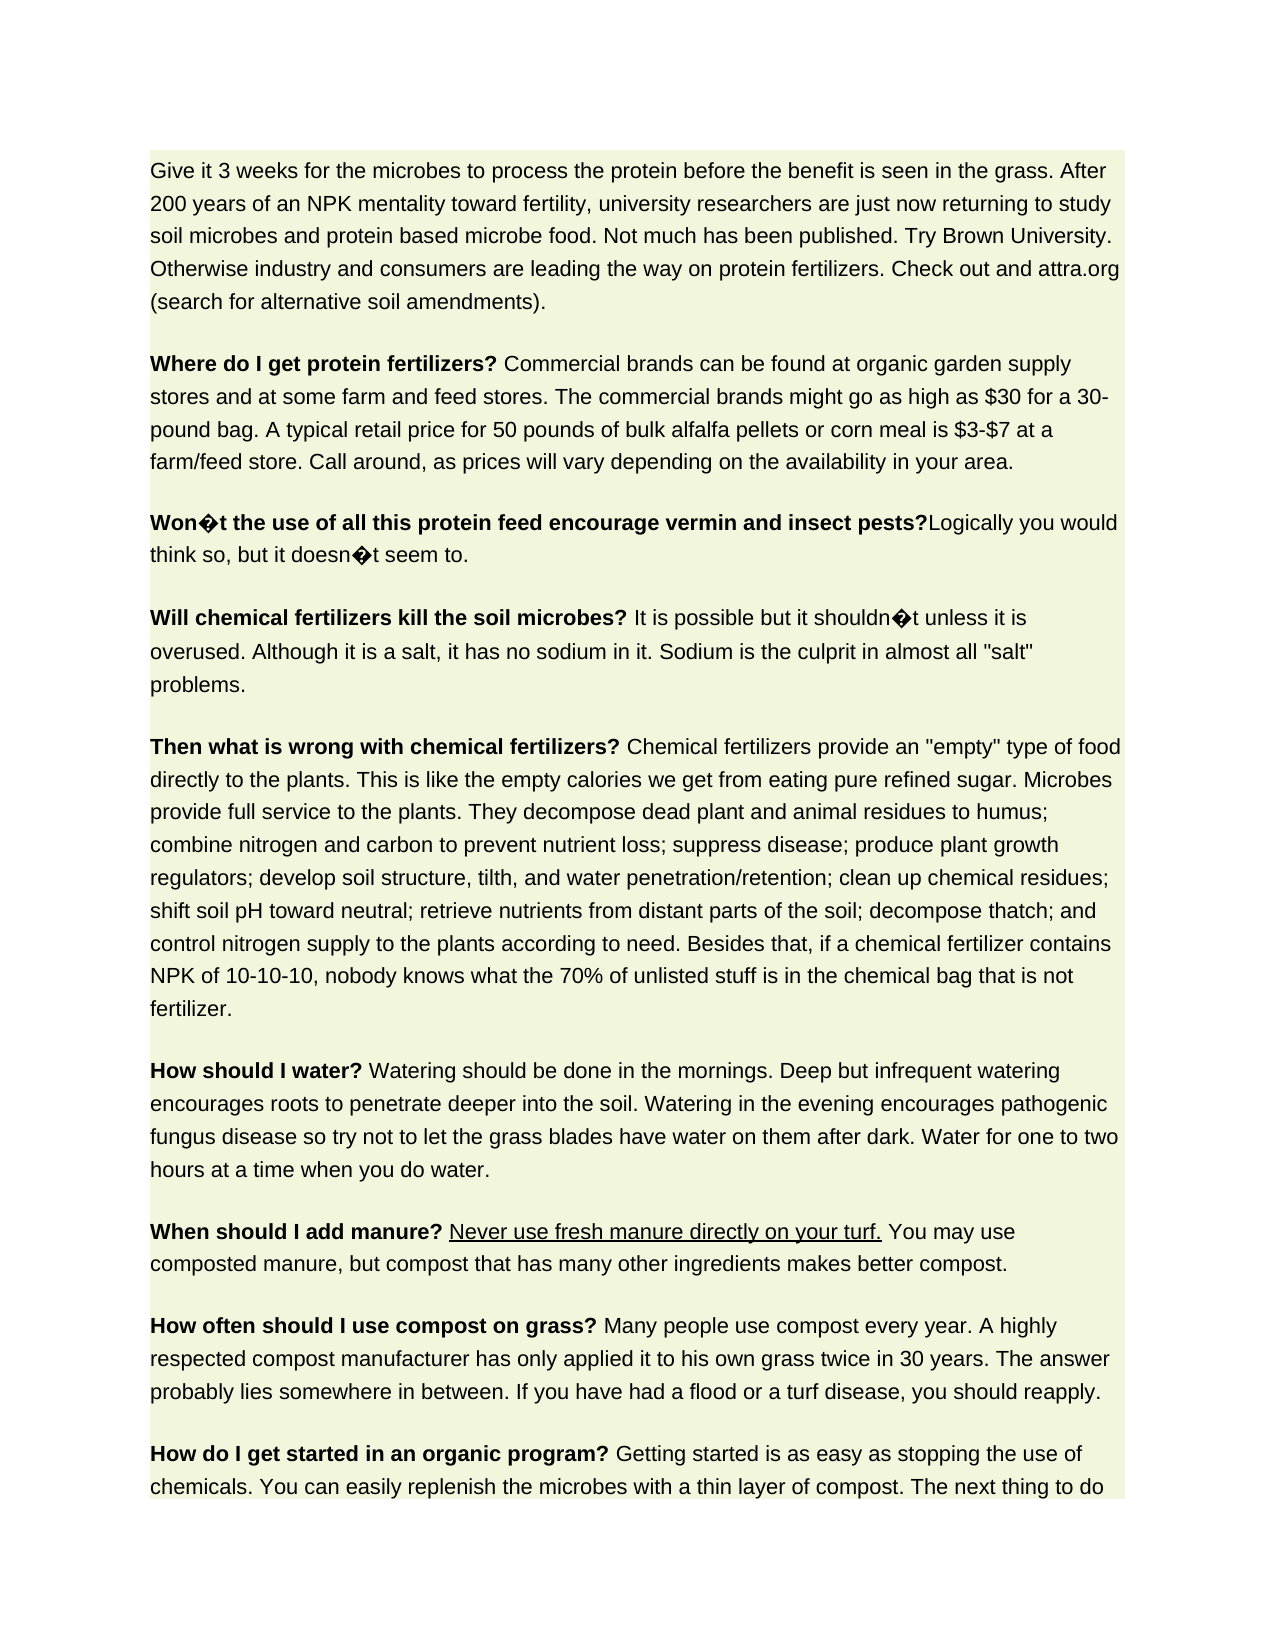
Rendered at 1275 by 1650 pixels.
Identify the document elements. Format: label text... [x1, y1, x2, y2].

text Will chemical fertilizers kill the soil microbes? It is possible but it shouldn�t unless it is overused. Although it is a salt, it has no sodium in it. Sodium is the culprit in almost all "salt" problems. [150, 598, 1125, 697]
text Then what is wrong with chemical fertilizers? Chemical fertilizers provide an "empty" type of food directly to the plants. This is like the empty calories we get from eating pure refined sugar. Microbes provide full service to the plants. They decompose dead plant and animal residues to humus; combine nitrogen and carbon to prevent nutrient loss; suppress disease; produce plant growth regulators; develop soil structure, tilth, and water penetration/retention; clean up chemical residues; shift soil pH toward neutral; retrieve nutrients from distant parts of the soil; decompose thatch; and control nitrogen supply to the plants according to need. Besides that, if a chemical fertilizer contains NPK of 10-10-10, nobody knows what the 70% of unlisted stuff is in the chemical bag that is not fertilizer. [150, 726, 1125, 1021]
text Where do I get protein fertilizers? Commercial brands can be found at organic garden supply stores and at some farm and feed stores. The commercial brands might go as high as $30 for a 30-pound bag. A typical retail price for 50 pounds of bulk alfalfa pellets or corn meal is $3-$7 at a farm/feed store. Call around, as prices will vary depending on the availability in your area. [150, 343, 1125, 474]
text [150, 150, 1125, 314]
text When should I add manure? Never use fresh manure directly on your turf. You may use composted manure, but compost that has many other ingredients makes better compost. [150, 1211, 1125, 1277]
text Won�t the use of all this protein feed encourage vermin and insect pests?Logically you would think so, but it doesn�t seem to. [150, 504, 1125, 569]
text How often should I use compost on grass? Many people use compost every year. A highly respected compost manufacturer has only applied it to his own grass twice in 30 years. The answer probably lies somewhere in between. If you have had a flood or a turf disease, you should reapply. [150, 1306, 1125, 1404]
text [150, 1433, 1125, 1499]
text How should I water? Watering should be done in the mornings. Deep but infrequent watering encourages roots to penetrate deeper into the soil. Watering in the evening encourages pathogenic fungus disease so try not to let the grass blades have water on them after dark. Water for one to two hours at a time when you do water. [150, 1051, 1125, 1182]
